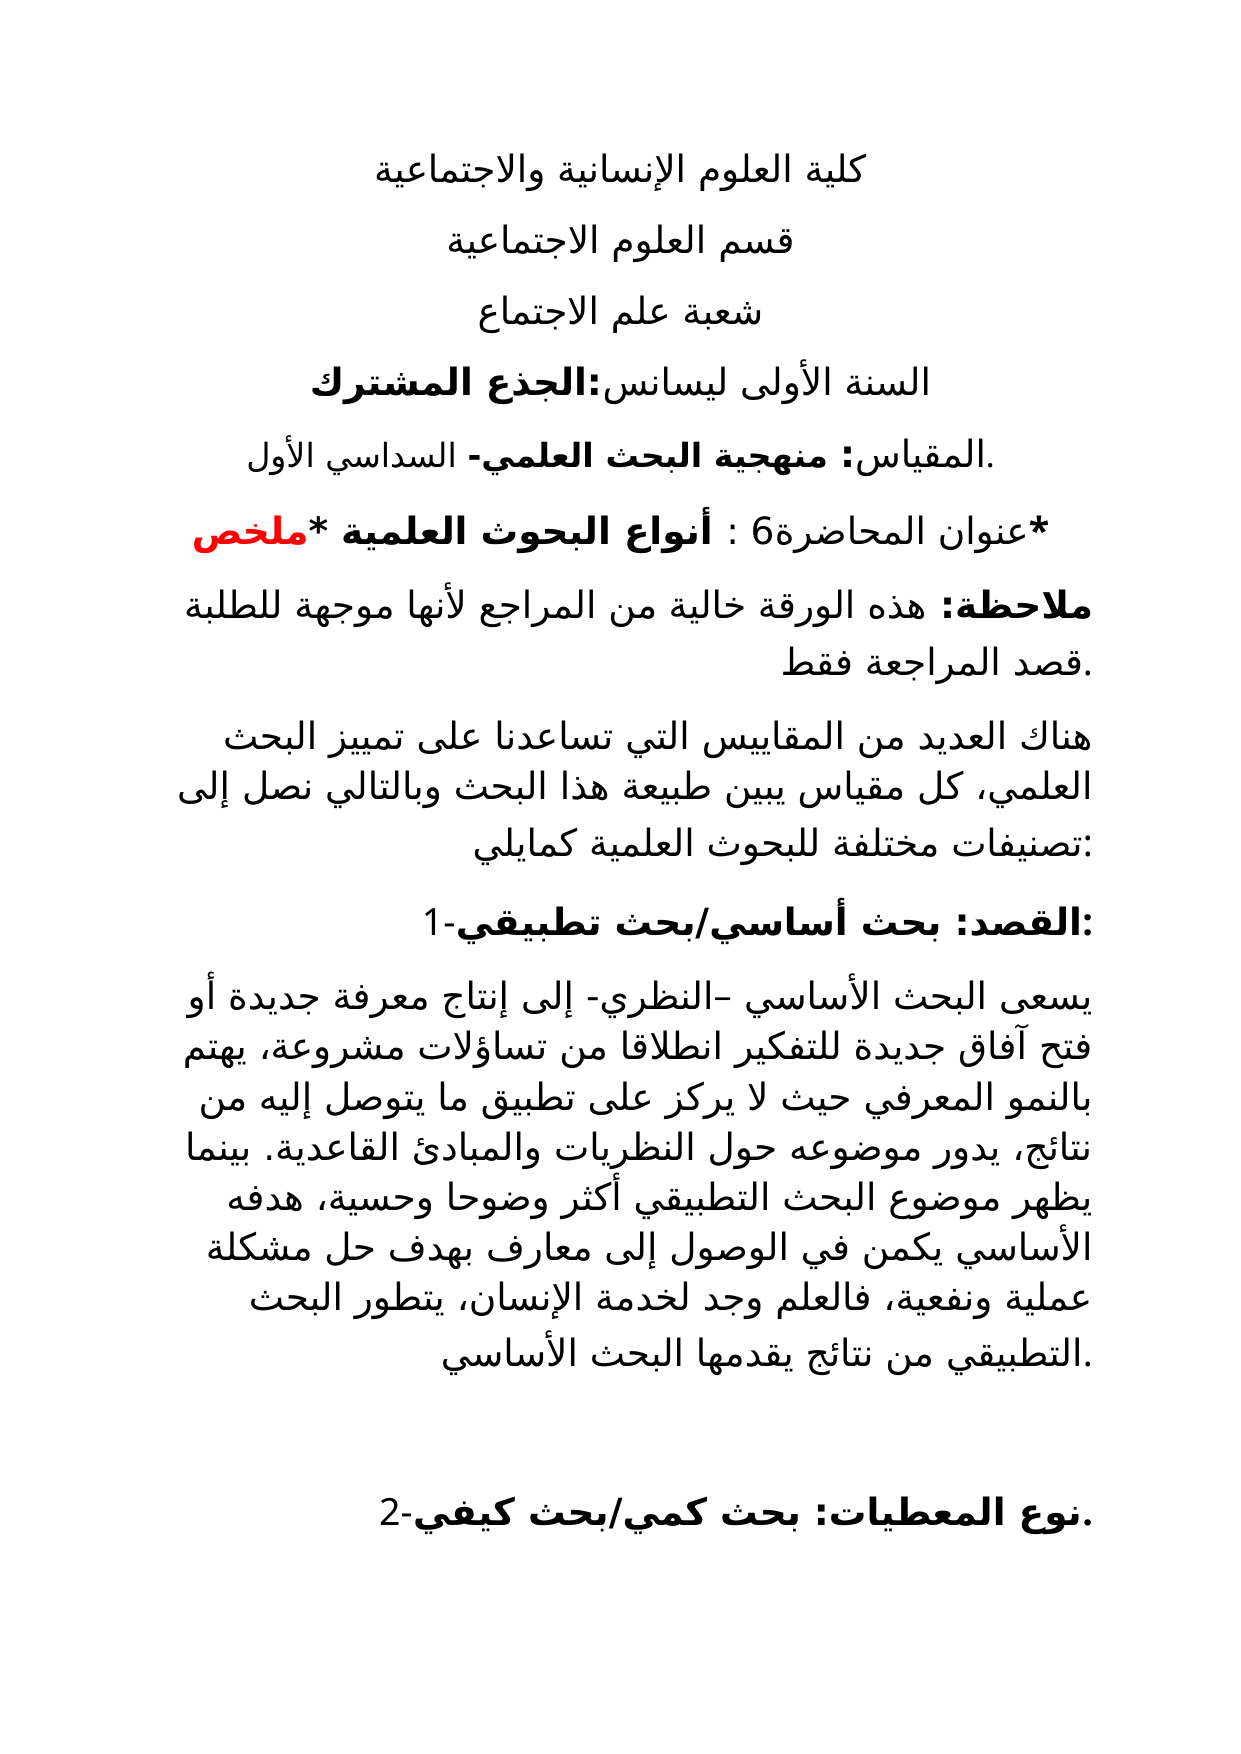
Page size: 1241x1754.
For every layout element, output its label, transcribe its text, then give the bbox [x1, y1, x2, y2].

text يسعى البحث الأساسي –النظري- إلى إنتاج معرفة جديدة أو فتح آفاق جديدة للتفكير انطلاقا من تساؤلات مشروعة، يهتم بالنمو المعرفي حيث لا يركز على تطبيق ما يتوصل إليه من نتائج، يدور موضوعه حول النظريات والمبادئ القاعدية. بينما يظهر موضوع البحث التطبيقي أكثر وضوحا وحسية، هدفه الأساسي يكمن في الوصول إلى معارف بهدف حل مشكلة عملية ونفعية، فالعلم وجد لخدمة الإنسان، يتطور البحث التطبيقي من نتائج يقدمها البحث الأساسي. [148, 975, 1093, 1378]
text هناك العديد من المقاييس التي تساعدنا على تمييز البحث العلمي، كل مقياس يبين طبيعة هذا البحث وبالتالي نصل إلى تصنيفات مختلفة للبحوث العلمية كمايلي: [148, 714, 1093, 867]
text السنة الأولى ليسانس:الجذع المشترك [148, 360, 1093, 404]
text شعبة علم الاجتماع [148, 289, 1093, 333]
text قسم العلوم الاجتماعية [148, 218, 1093, 262]
text 2-نوع المعطيات: بحث كمي/بحث كيفي. [148, 1486, 1093, 1537]
text ملاحظة: هذه الورقة خالية من المراجع لأنها موجهة للطلبة قصد المراجعة فقط. [148, 584, 1093, 686]
text 1-القصد: بحث أساسي/بحث تطبيقي: [148, 895, 1093, 946]
text عنوان المحاضرة6 : أنواع البحوث العلمية *ملخص* [148, 504, 1093, 555]
text المقياس: منهجية البحث العلمي- السداسي الأول. [148, 431, 1093, 477]
text كلية العلوم الإنسانية والاجتماعية [148, 148, 1093, 191]
